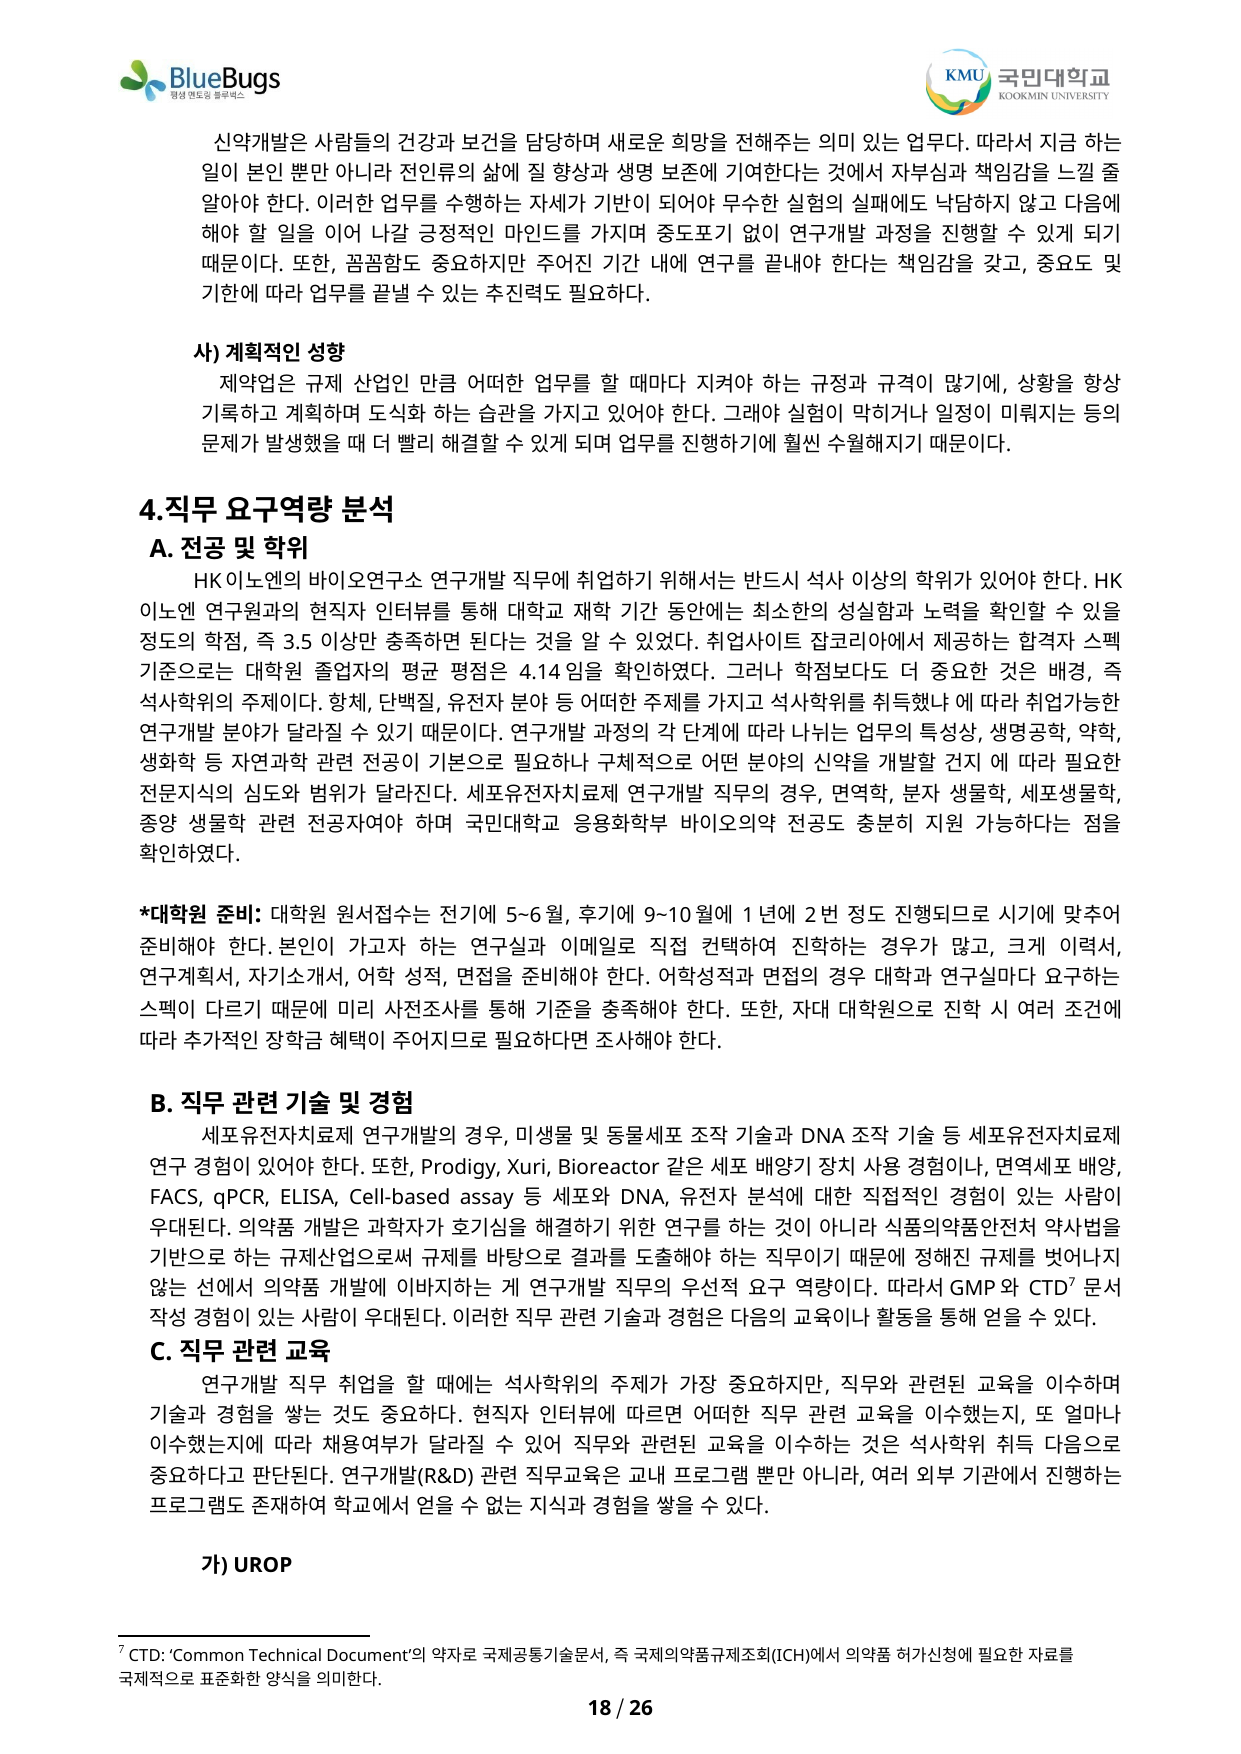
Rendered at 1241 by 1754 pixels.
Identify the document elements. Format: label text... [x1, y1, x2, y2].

text 한국바이오인력개발센터의 경우 배양과정과 정제과정 등의 교육을 제공하며, 바이오의약품 개발 및 제조, 세포은행 제조, 스케일업, 컬럼 공정장비 운영, 컬럼 크로마토그래피 공정 등 바이오의약품 전문인력양성 교육을 통해 연구개발에 적합한 교육을 이수할 수 있다. 한국바이오인력개발센터의 교육소식 또한 인스타그램을 통해 확인이 가능하다. [201, 1470, 1122, 1591]
picture [926, 48, 1113, 119]
text 연구개발 직무 취업을 할 때에는 석사학위의 주제가 가장 중요하지만, 직무와 관련된 교육을 이수하며 기술과 경험을 쌓는 것도 중요하다. 현직자 인터뷰에 따르면 어떠한 직무 관련 교육을 이수했는지, 또 얼마나 이수했는지에 따라 채용여부가 달라질 수 있어 직무와 관련된 교육을 이수하는 것은 석사학위 취득 다음으로 중요하다고 판단된다. 연구개발(R&D) 관련 직무교육은 교내 프로그램 뿐만 아니라, 여러 외부 기관에서 진행하는 프로그램도 존재하여 학교에서 얻을 수 없는 지식과 경험을 쌓을 수 있다. [149, 839, 1122, 990]
text UROP은 Undergraduate Research Opportunity Program의 약자로 3, 4학년을 대상으로 진행되는 학부생 연구 참여 과정이다. 원하는 분야의 연구실에서 교수님과 함께 연구에 참여하여 학교 내에서 현장 경험을 쌓을 수 있다. 희망하는 연구 분야의 랩실의 담당 교수님과의 컨택으로 참여가 이루어지며, 추후 대학원 진학 및 진로 방향을 확립할 수 있다. 바이오의약 전공생이 수강하면 좋은 UROP 랩실에는 허균 교수님의 Molecular Cancer Therapeutics 연구실이나 이석묵 교수님의 Innovative Antibodies 연구실 등이 있다. [201, 1049, 1122, 1231]
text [139, 126, 1122, 338]
text 가) UROP [193, 1019, 1122, 1049]
text 한국산업기술진흥협회을 통해서 ‘연구개발 필수서류 작성실무’, ‘연구원 핵심역량 강화과정’ 등 기본적인 R&D관련 직무 교육을 받으며 연구원으로서의 기초역량을 쌓을 수 있다. 뿐만 아니라, KIST-KOITA EM(미생물 및 현미경) 분석 전문과정, KIST-KOITA 유기물질 분석기술 전문과정 등의 심화 교육과정도 제공하기 때문에 희망하는 의약품 개발 분야와 관련된 실험 경험과 기술을 습득할 수 있다. [201, 1290, 1122, 1411]
text B. 직무 관련 기술 및 경험 [118, 554, 1122, 591]
text *대학원 준비: 대학원 원서접수는 전기에 5~6월, 후기에 9~10월에 1년에 2번 정도 진행되므로 시기에 맞추어 준비해야 한다. 본인이 가고자 하는 연구실과 이메일로 직접 컨택하여 진학하는 경우가 많고, 크게 이력서, 연구계획서, 자기소개서, 어학 성적, 면접을 준비해야 한다. 어학성적과 면접의 경우 대학과 연구실마다 요구하는 스펙이 다르기 때문에 미리 사전조사를 통해 기준을 충족해야 한다. 또한, 자대 대학원으로 진학 시 여러 조건에 따라 추가적인 장학금 혜택이 주어지므로 필요하다면 조사해야 한다. [139, 367, 1122, 526]
text 세포유전자치료제 연구개발의 경우, 미생물 및 동물세포 조작 기술과 DNA 조작 기술 등 세포유전자치료제 연구 경험이 있어야 한다. 또한, Prodigy, Xuri, Bioreactor 같은 세포 배양기 장치 사용 경험이나, 면역세포 배양, FACS, qPCR, ELISA, Cell-based assay 등 세포와 DNA, 유전자 분석에 대한 직접적인 경험이 있는 사람이 우대된다. 의약품 개발은 과학자가 호기심을 해결하기 위한 연구를 하는 것이 아니라 식품의약품안전처 약사법을 기반으로 하는 규제산업으로써 규제를 바탕으로 결과를 도출해야 하는 직무이기 때문에 정해진 규제를 벗어나지 않는 선에서 의약품 개발에 이바지하는 게 연구개발 직무의 우선적 요구 역량이다. 따라서 GMP와 CTD 문서 작성 경험이 있는 사람이 우대된다. 이러한 직무 관련 기술과 경험은 다음의 교육이나 활동을 통해 얻을 수 있다. [149, 591, 1122, 803]
text 나) 한국산업기술진흥협회 [118, 1259, 1122, 1290]
picture [118, 59, 281, 103]
text C. 직무 관련 교육 [118, 803, 1122, 839]
text 다) 한국바이오인력개발센터 [193, 1439, 1122, 1470]
